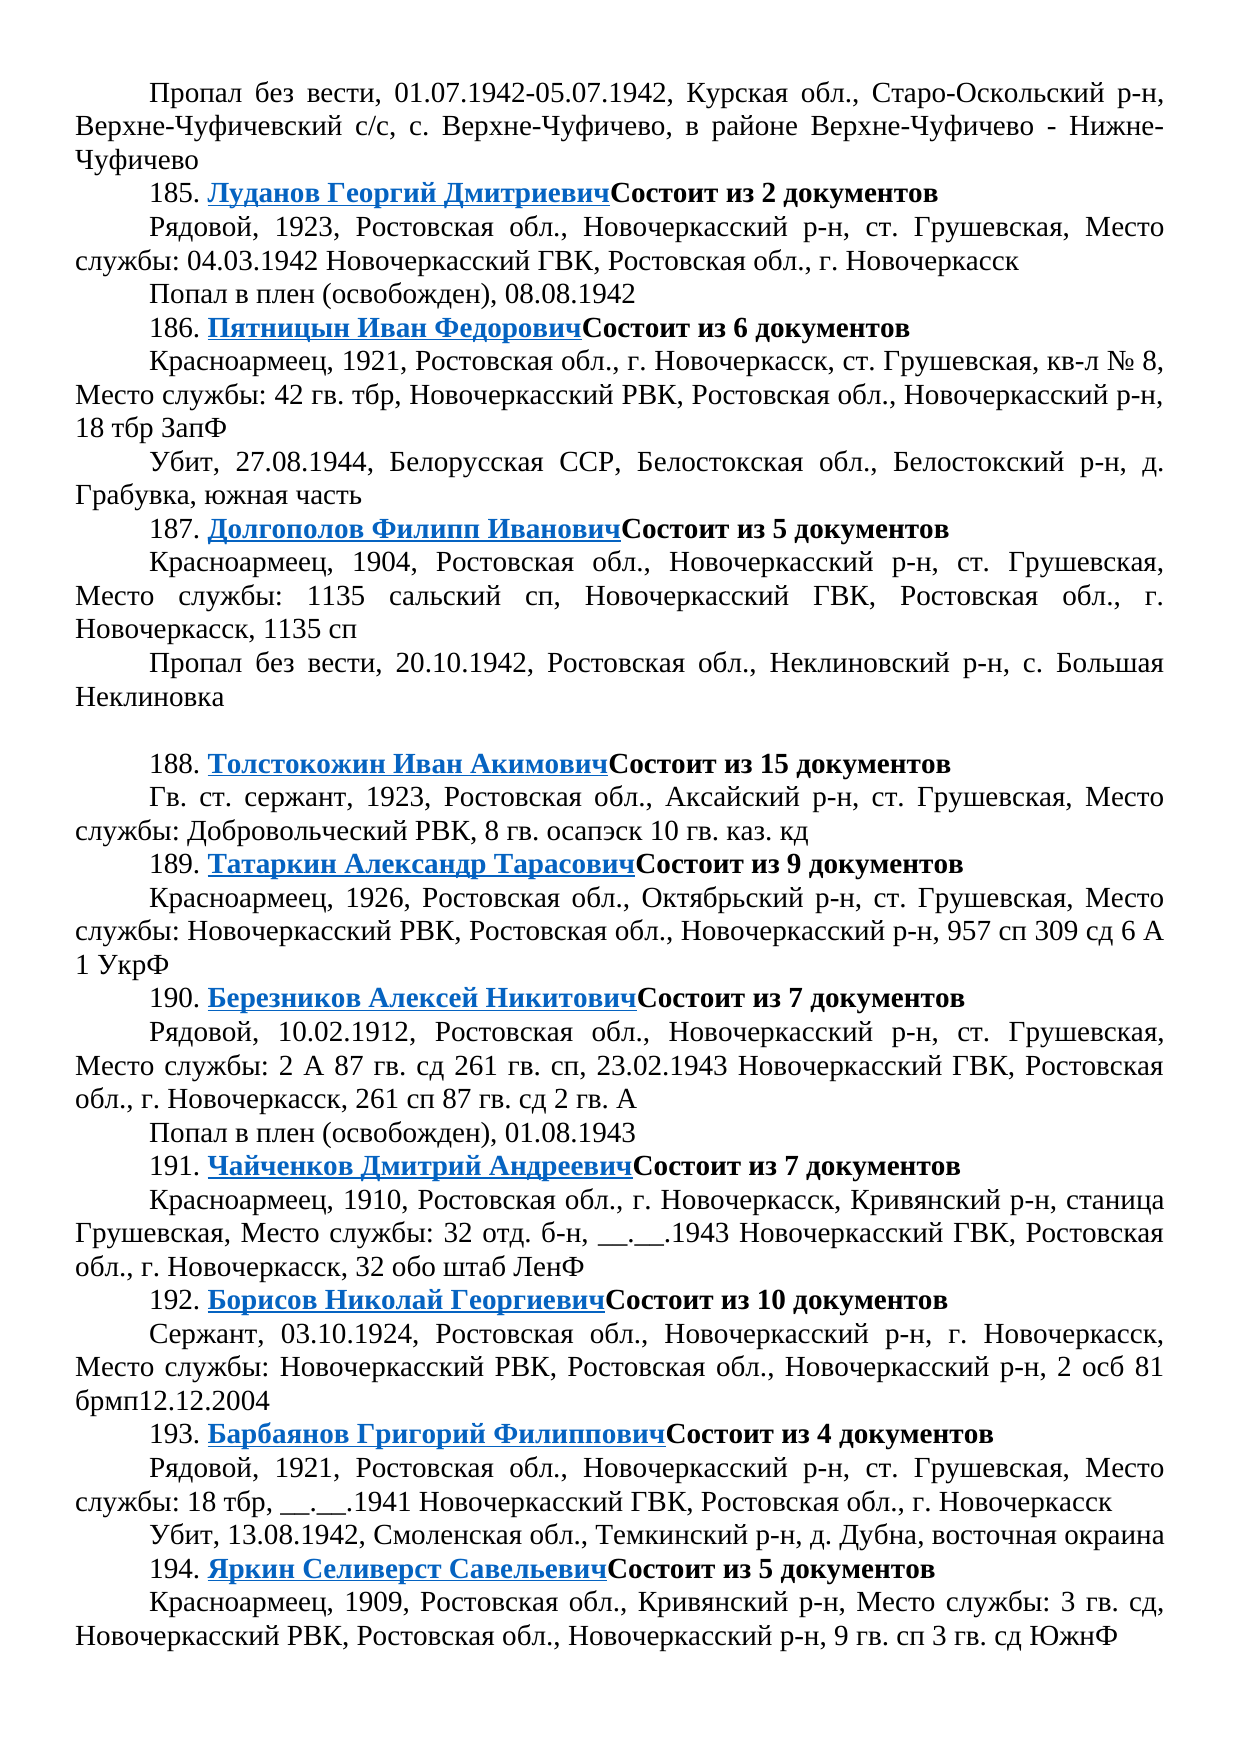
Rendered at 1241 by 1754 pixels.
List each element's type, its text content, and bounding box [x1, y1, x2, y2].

text Красноармеец, 1909, Ростовская обл., Кривянский р-н, Место службы: 3 гв. сд, Новочеркасский РВК, Ростовская обл., Новочеркасский р-н, 9 гв. сп 3 гв. сд ЮжнФ [75, 1584, 1165, 1651]
text 194. Яркин Селиверст СавельевичCостоит из 5 документов [75, 1551, 1165, 1584]
text 191. Чайченков Дмитрий АндреевичCостоит из 7 документов [75, 1148, 1165, 1182]
text 190. Березников Алексей НикитовичCостоит из 7 документов [75, 981, 1165, 1014]
text Убит, 13.08.1942, Смоленская обл., Темкинский р-н, д. Дубна, восточная окраина [75, 1517, 1165, 1551]
text Красноармеец, 1910, Ростовская обл., г. Новочеркасск, Кривянский р-н, станица Грушевская, Место службы: 32 отд. б-н, __.__.1943 Новочеркасский ГВК, Ростовская обл., г. Новочеркасск, 32 обо штаб ЛенФ [75, 1182, 1165, 1282]
text Убит, 27.08.1944, Белорусская ССР, Белостокская обл., Белостокский р-н, д. Грабувка, южная часть [75, 444, 1165, 511]
text Рядовой, 1923, Ростовская обл., Новочеркасский р-н, ст. Грушевская, Место службы: 04.03.1942 Новочеркасский ГВК, Ростовская обл., г. Новочеркасск [75, 209, 1165, 276]
text Красноармеец, 1921, Ростовская обл., г. Новочеркасск, ст. Грушевская, кв-л № 8, Место службы: 42 гв. тбр, Новочеркасский РВК, Ростовская обл., Новочеркасский р-н, 18 тбр ЗапФ [75, 343, 1165, 444]
text Рядовой, 10.02.1912, Ростовская обл., Новочеркасский р-н, ст. Грушевская, Место службы: 2 А 87 гв. сд 261 гв. сп, 23.02.1943 Новочеркасский ГВК, Ростовская обл., г. Новочеркасск, 261 сп 87 гв. сд 2 гв. А [75, 1014, 1165, 1115]
text 189. Татаркин Александр ТарасовичCостоит из 9 документов [75, 846, 1165, 880]
text Попал в плен (освобожден), 01.08.1943 [75, 1115, 1165, 1148]
text Гв. ст. сержант, 1923, Ростовская обл., Аксайский р-н, ст. Грушевская, Место службы: Добровольческий РВК, 8 гв. осапэск 10 гв. каз. кд [75, 779, 1165, 846]
text Красноармеец, 1926, Ростовская обл., Октябрьский р-н, ст. Грушевская, Место службы: Новочеркасский РВК, Ростовская обл., Новочеркасский р-н, 957 сп 309 сд 6 А 1 УкрФ [75, 880, 1165, 981]
text Сержант, 03.10.1924, Ростовская обл., Новочеркасский р-н, г. Новочеркасск, Место службы: Новочеркасский РВК, Ростовская обл., Новочеркасский р-н, 2 осб 81 брмп12.12.2004 [75, 1316, 1165, 1417]
text Красноармеец, 1904, Ростовская обл., Новочеркасский р-н, ст. Грушевская, Место службы: 1135 сальский сп, Новочеркасский ГВК, Ростовская обл., г. Новочеркасск, 1135 сп [75, 544, 1165, 645]
text 185. Луданов Георгий ДмитриевичCостоит из 2 документов [75, 176, 1165, 209]
text 193. Барбаянов Григорий ФилипповичCостоит из 4 документов [75, 1417, 1165, 1450]
text Пропал без вести, 20.10.1942, Ростовская обл., Неклиновский р-н, с. Большая Неклиновка [75, 645, 1165, 712]
text Пропал без вести, 01.07.1942-05.07.1942, Курская обл., Старо-Оскольский р-н, Верхне-Чуфичевский с/с, с. Верхне-Чуфичево, в районе Верхне-Чуфичево - Нижне-Чуфичево [75, 75, 1165, 176]
text 187. Долгополов Филипп ИвановичCостоит из 5 документов [75, 511, 1165, 544]
text 186. Пятницын Иван ФедоровичCостоит из 6 документов [75, 310, 1165, 343]
text 188. Толстокожин Иван АкимовичCостоит из 15 документов [75, 746, 1165, 779]
text Попал в плен (освобожден), 08.08.1942 [75, 276, 1165, 310]
text 192. Борисов Николай ГеоргиевичCостоит из 10 документов [75, 1282, 1165, 1316]
text Рядовой, 1921, Ростовская обл., Новочеркасский р-н, ст. Грушевская, Место службы: 18 тбр, __.__.1941 Новочеркасский ГВК, Ростовская обл., г. Новочеркасск [75, 1450, 1165, 1517]
